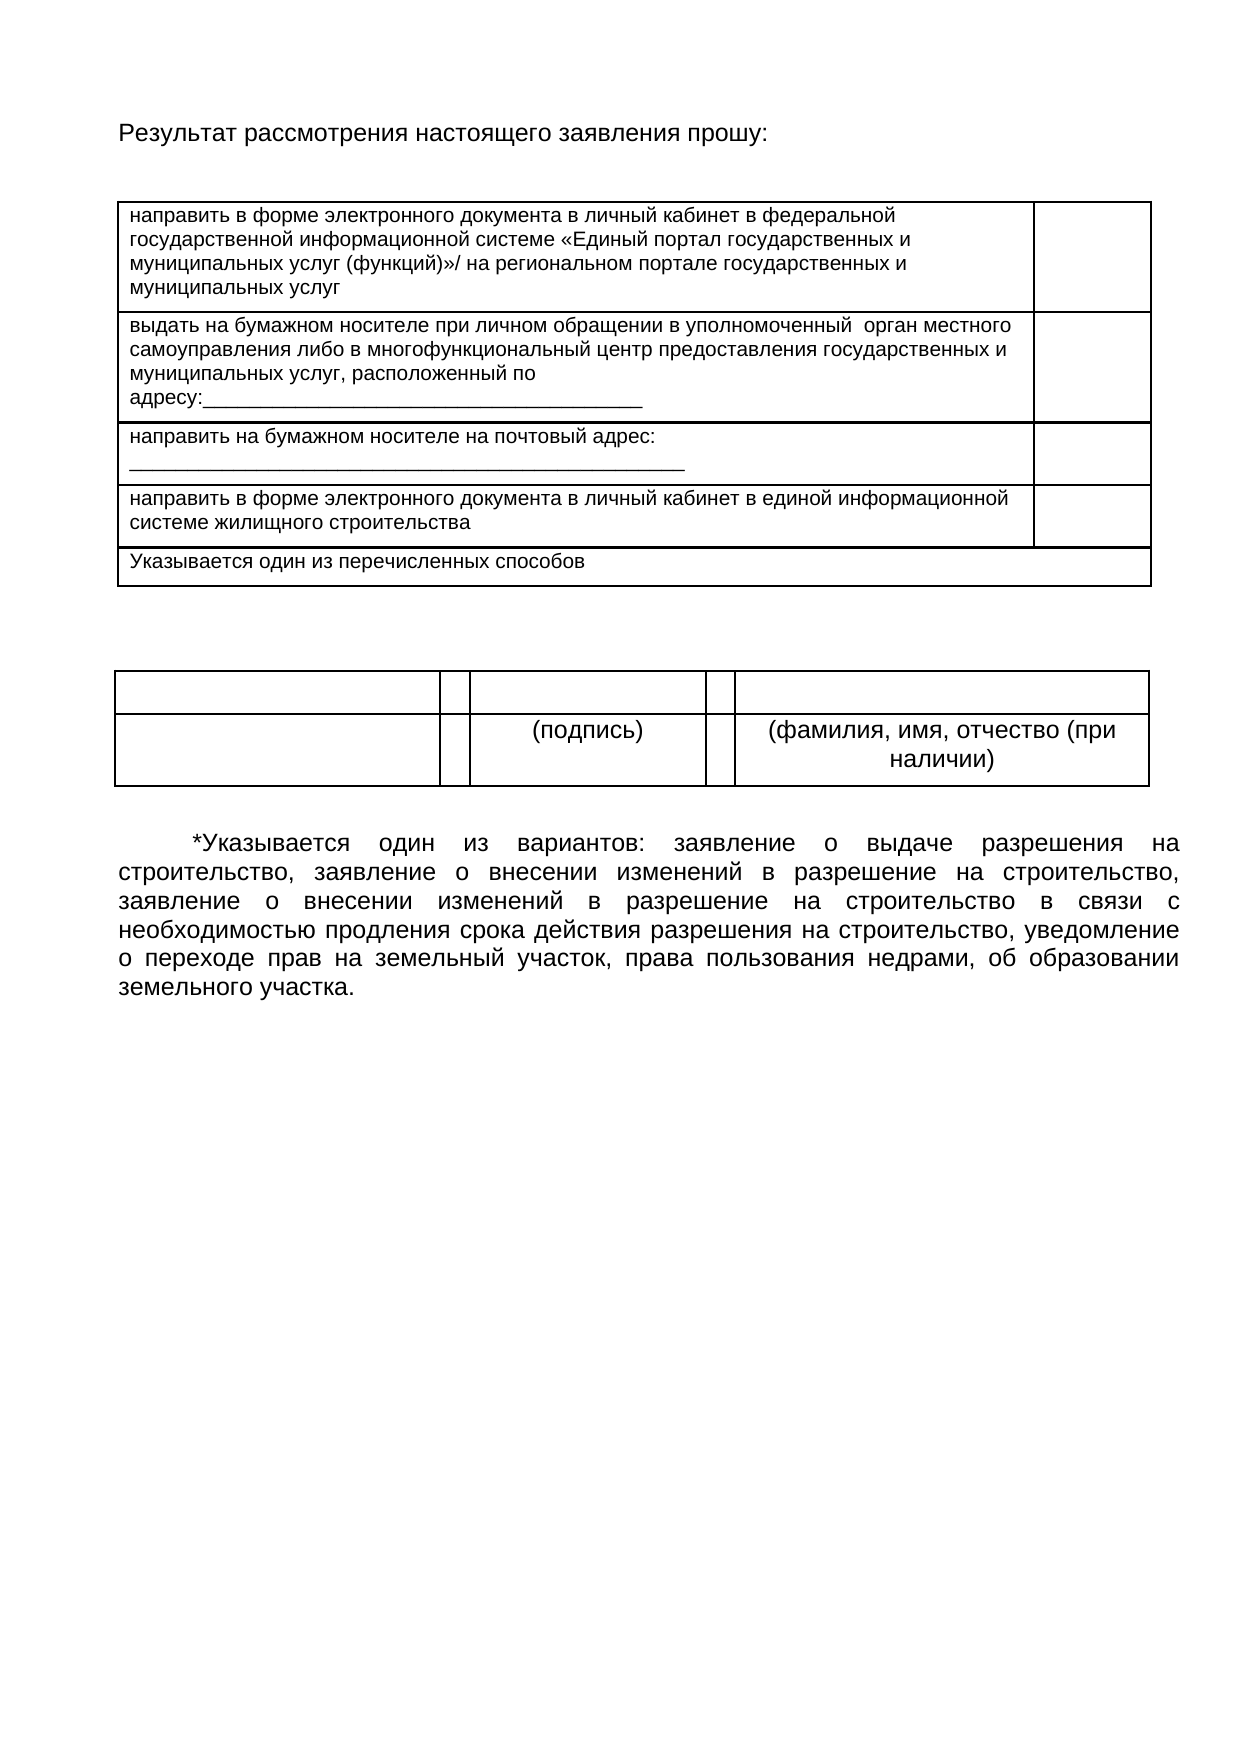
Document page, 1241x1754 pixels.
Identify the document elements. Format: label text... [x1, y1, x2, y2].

table_header [116, 672, 439, 713]
table_cell направить в форме электронного документа в личный кабинет в единой информационной системе жилищного строительства [119, 486, 1033, 546]
table_header [1035, 203, 1150, 311]
table_header [441, 672, 469, 713]
table_cell (фамилия, имя, отчество (при наличии) [736, 715, 1148, 785]
table_cell [441, 715, 469, 785]
table_cell [707, 715, 734, 785]
table_cell [1035, 486, 1150, 546]
table_cell [116, 715, 439, 785]
table_cell [1035, 424, 1150, 484]
text Результат рассмотрения настоящего заявления прошу: [118, 118, 1181, 147]
table_header [736, 672, 1148, 713]
table_cell направить на бумажном носителе на почтовый адрес: ________________________________________________ [119, 424, 1033, 484]
table_header [707, 672, 734, 713]
table_cell выдать на бумажном носителе при личном обращении в уполномоченный орган местного самоуправления либо в многофункциональный центр предоставления государственных и муниципальных услуг, расположенный по адресу:______________________________________ [119, 313, 1033, 421]
table_cell [1035, 313, 1150, 421]
text *Указывается один из вариантов: заявление о выдаче разрешения на строительство, заявление о внесении изменений в разрешение на строительство, заявление о внесении изменений в разрешение на строительство в связи с необходимостью продления срока действия разрешения на строительство, уведомление о переходе прав на земельный участок, права пользования недрами, об образовании земельного участка. [118, 828, 1181, 1001]
table_cell Указывается один из перечисленных способов [119, 549, 1150, 585]
table_header направить в форме электронного документа в личный кабинет в федеральной государственной информационной системе «Единый портал государственных и муниципальных услуг (функций)»/ на региональном портале государственных и муниципальных услуг [119, 203, 1033, 311]
table_cell (подпись) [471, 715, 705, 785]
table_header [471, 672, 705, 713]
